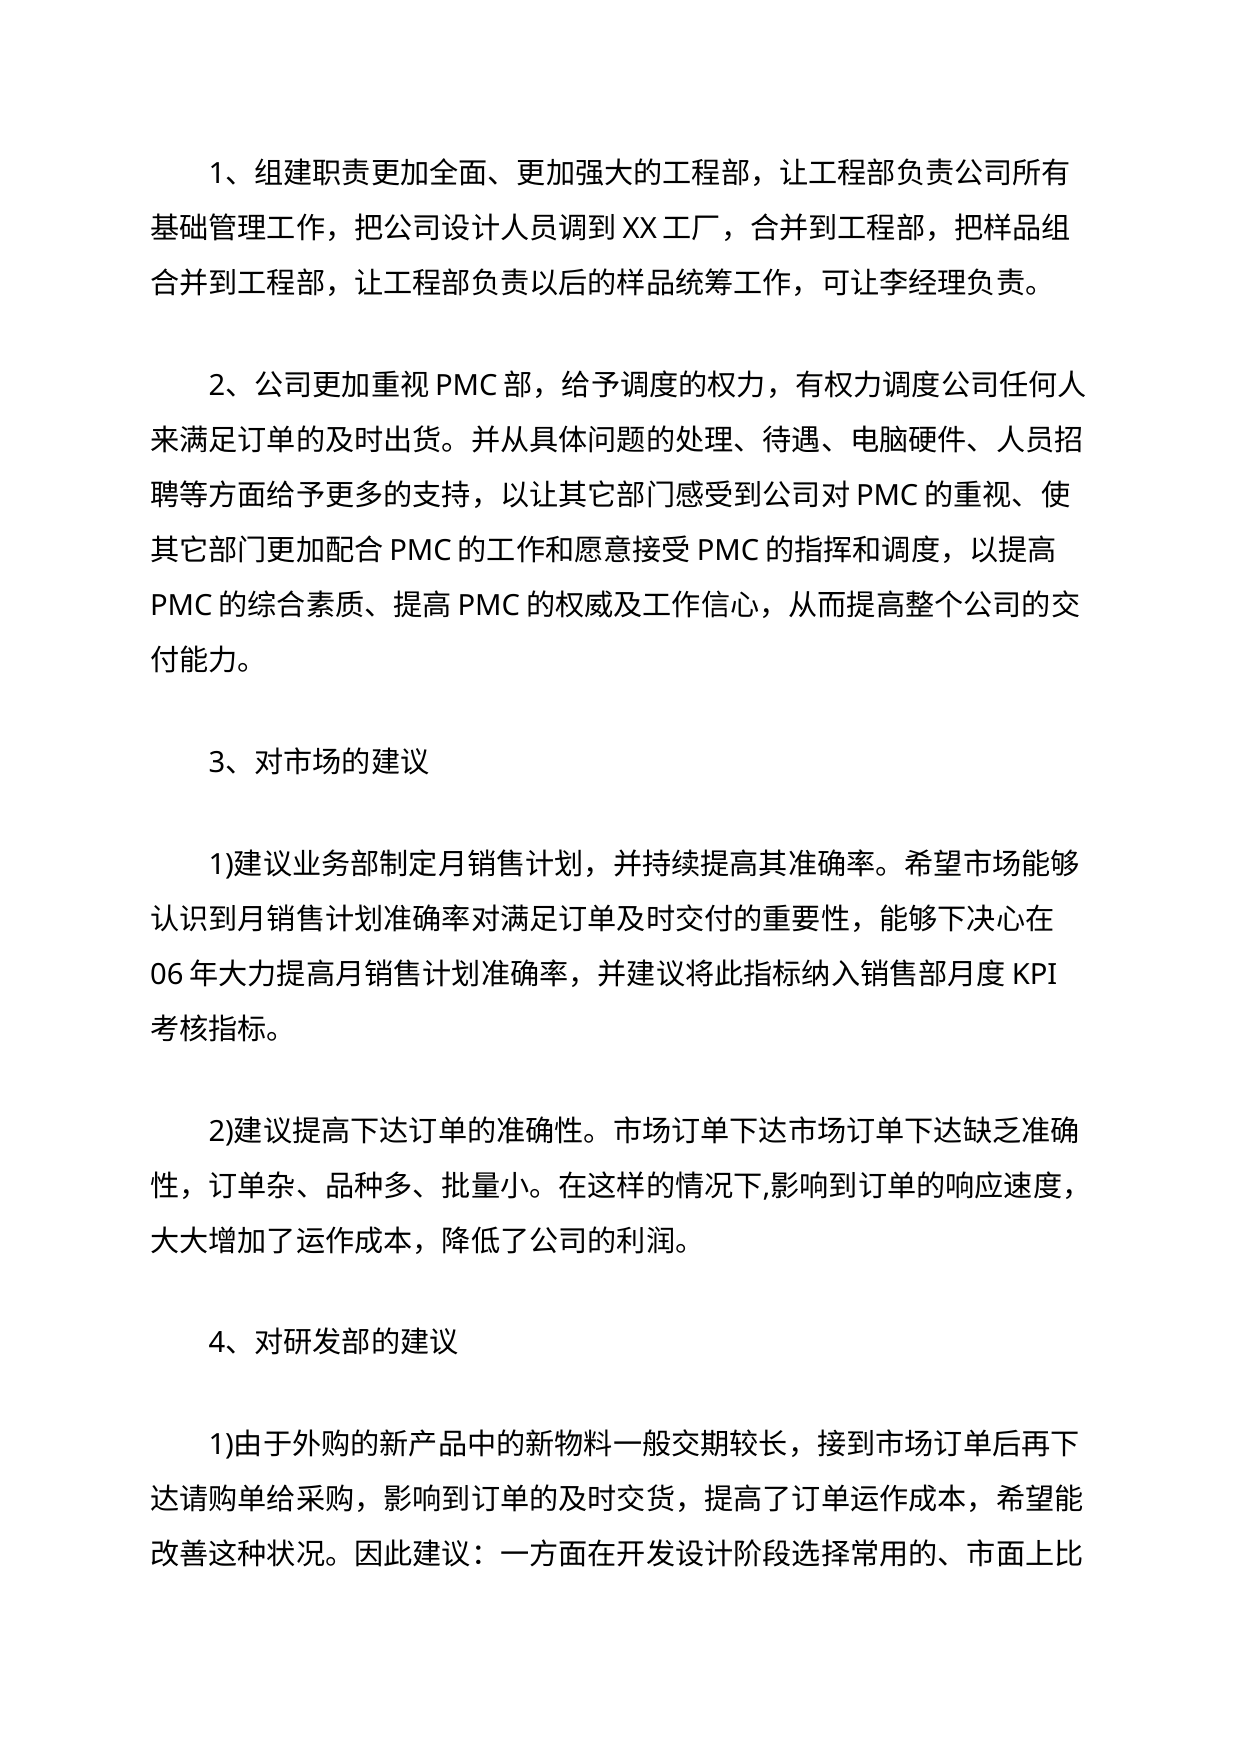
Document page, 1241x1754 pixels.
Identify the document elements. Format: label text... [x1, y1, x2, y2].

text 2、公司更加重视PMC部，给予调度的权力，有权力调度公司任何人来满足订单的及时出货。并从具体问题的处理、待遇、电脑硬件、人员招聘等方面给予更多的支持，以让其它部门感受到公司对PMC的重视、使其它部门更加配合PMC的工作和愿意接受PMC的指挥和调度，以提高PMC的综合素质、提高PMC的权威及工作信心，从而提高整个公司的交付能力。 [150, 362, 1090, 679]
text 3、对市场的建议 [150, 738, 1090, 781]
text 4、对研发部的建议 [150, 1319, 1090, 1361]
text 1)建议业务部制定月销售计划，并持续提高其准确率。希望市场能够认识到月销售计划准确率对满足订单及时交付的重要性，能够下决心在06年大力提高月销售计划准确率，并建议将此指标纳入销售部月度KPI考核指标。 [150, 840, 1090, 1048]
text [150, 1421, 1090, 1573]
text 2)建议提高下达订单的准确性。市场订单下达市场订单下达缺乏准确性，订单杂、品种多、批量小。在这样的情况下,影响到订单的响应速度，大大增加了运作成本，降低了公司的利润。 [150, 1107, 1090, 1259]
text 1、组建职责更加全面、更加强大的工程部，让工程部负责公司所有基础管理工作，把公司设计人员调到XX工厂，合并到工程部，把样品组合并到工程部，让工程部负责以后的样品统筹工作，可让李经理负责。 [150, 150, 1090, 302]
